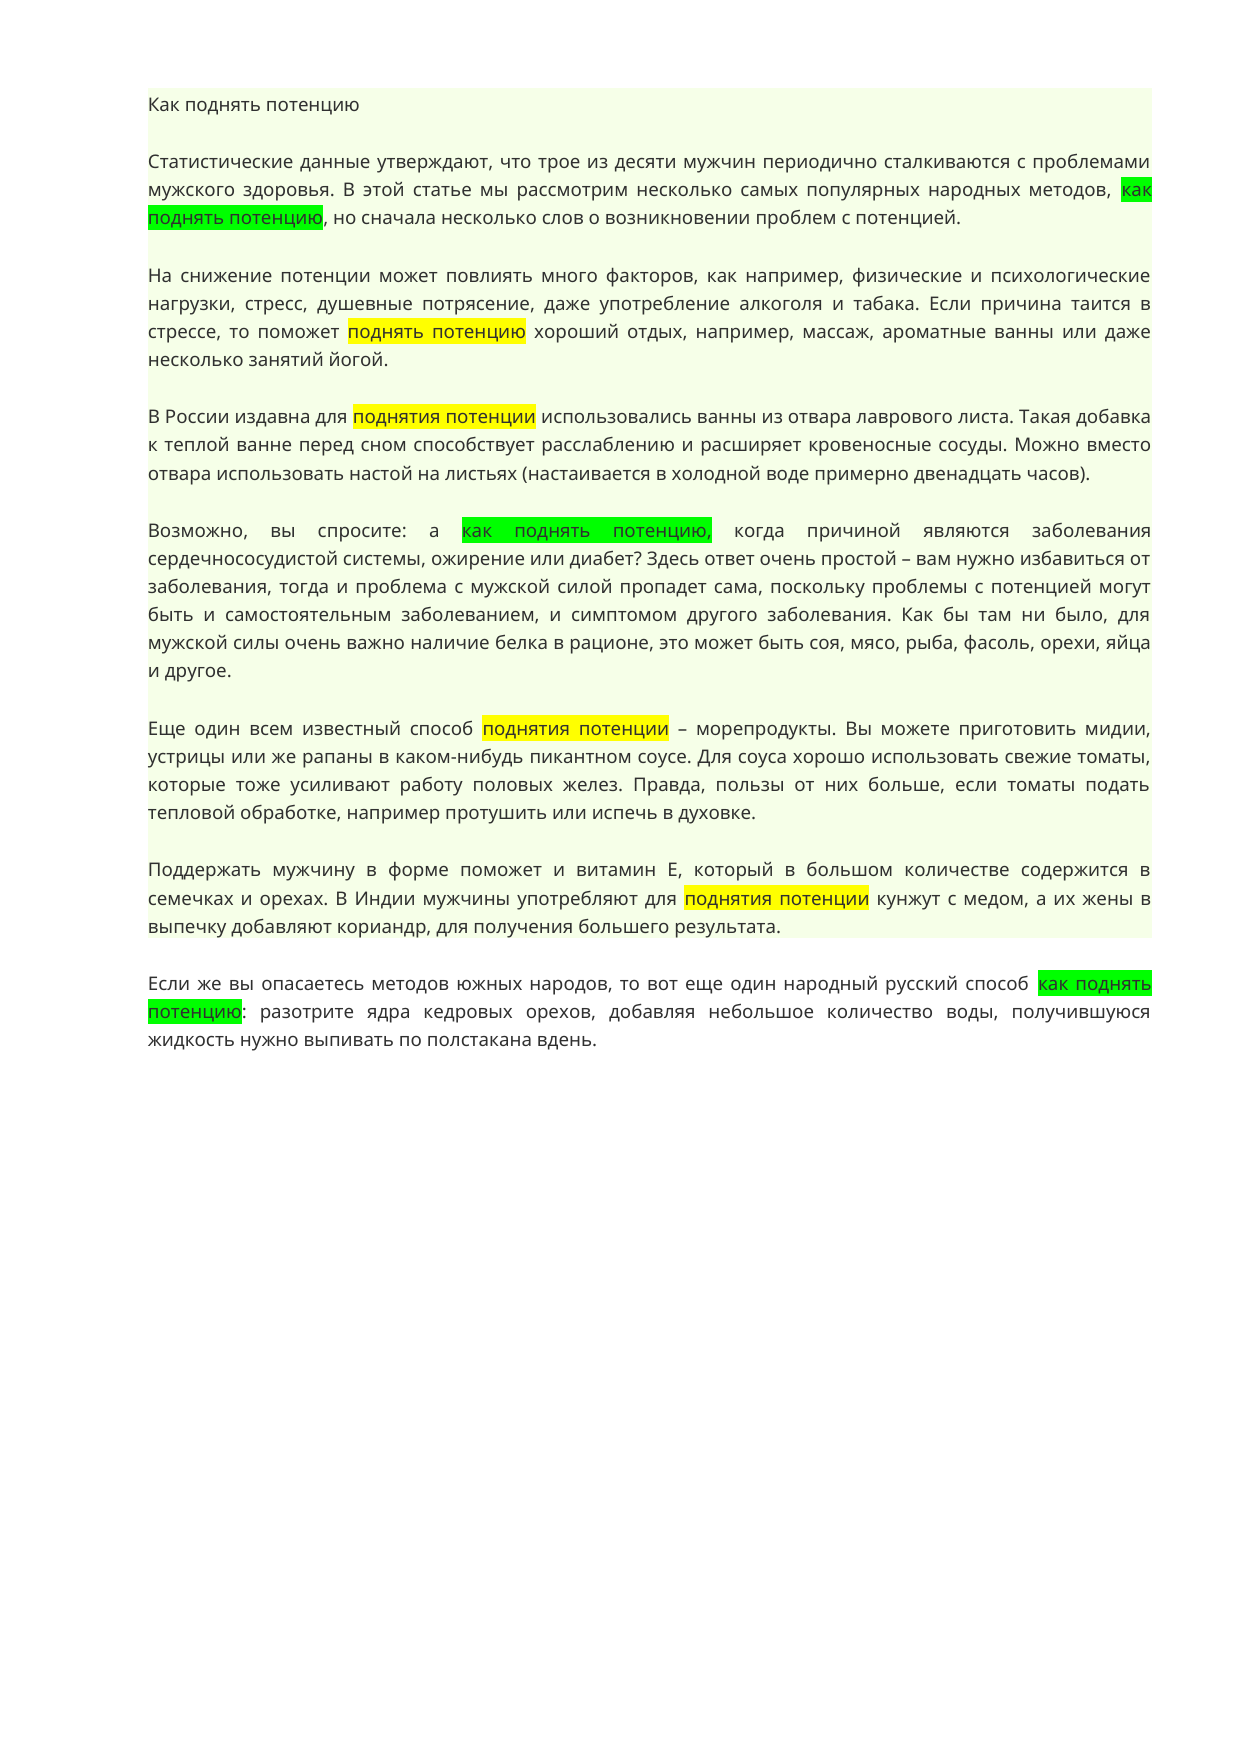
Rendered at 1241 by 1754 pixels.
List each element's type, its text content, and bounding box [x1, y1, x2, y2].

text На снижение потенции может повлиять много факторов, как например, физические и психологические нагрузки, стресс, душевные потрясение, даже употребление алкоголя и табака. Если причина таится в стрессе, то поможет поднять потенцию хороший отдых, например, массаж, ароматные ванны или даже несколько занятий йогой. [148, 259, 1152, 372]
text В России издавна для поднятия потенции использовались ванны из отвара лаврового листа. Такая добавка к теплой ванне перед сном способствует расслаблению и расширяет кровеносные сосуды. Можно вместо отвара использовать настой на листьях (настаивается в холодной воде примерно двенадцать часов). [148, 401, 1152, 485]
text Статистические данные утверждают, что трое из десяти мужчин периодично сталкиваются с проблемами мужского здоровья. В этой статье мы рассмотрим несколько самых популярных народных методов, как поднять потенцию, но сначала несколько слов о возникновении проблем с потенцией. [148, 146, 1152, 230]
text Поддержать мужчину в форме поможет и витамин Е, который в большом количестве содержится в семечках и орехах. В Индии мужчины употребляют для поднятия потенции кунжут с медом, а их жены в выпечку добавляют кориандр, для получения большего результата. [148, 854, 1152, 938]
text Возможно, вы спросите: а как поднять потенцию, когда причиной являются заболевания сердечнососудистой системы, ожирение или диабет? Здесь ответ очень простой – вам нужно избавиться от заболевания, тогда и проблема с мужской силой пропадет сама, поскольку проблемы с потенцией могут быть и самостоятельным заболеванием, и симптомом другого заболевания. Как бы там ни было, для мужской силы очень важно наличие белка в рационе, это может быть соя, мясо, рыба, фасоль, орехи, яйца и другое. [148, 514, 1152, 683]
text Как поднять потенцию [148, 88, 1152, 117]
text Если же вы опасаетесь методов южных народов, то вот еще один народный русский способ как поднять потенцию: разотрите ядра кедровых орехов, добавляя небольшое количество воды, получившуюся жидкость нужно выпивать по полстакана вдень. [148, 968, 1152, 1052]
text Еще один всем известный способ поднятия потенции – морепродукты. Вы можете приготовить мидии, устрицы или же рапаны в каком-нибудь пикантном соусе. Для соуса хорошо использовать свежие томаты, которые тоже усиливают работу половых желез. Правда, пользы от них больше, если томаты подать тепловой обработке, например протушить или испечь в духовке. [148, 712, 1152, 825]
